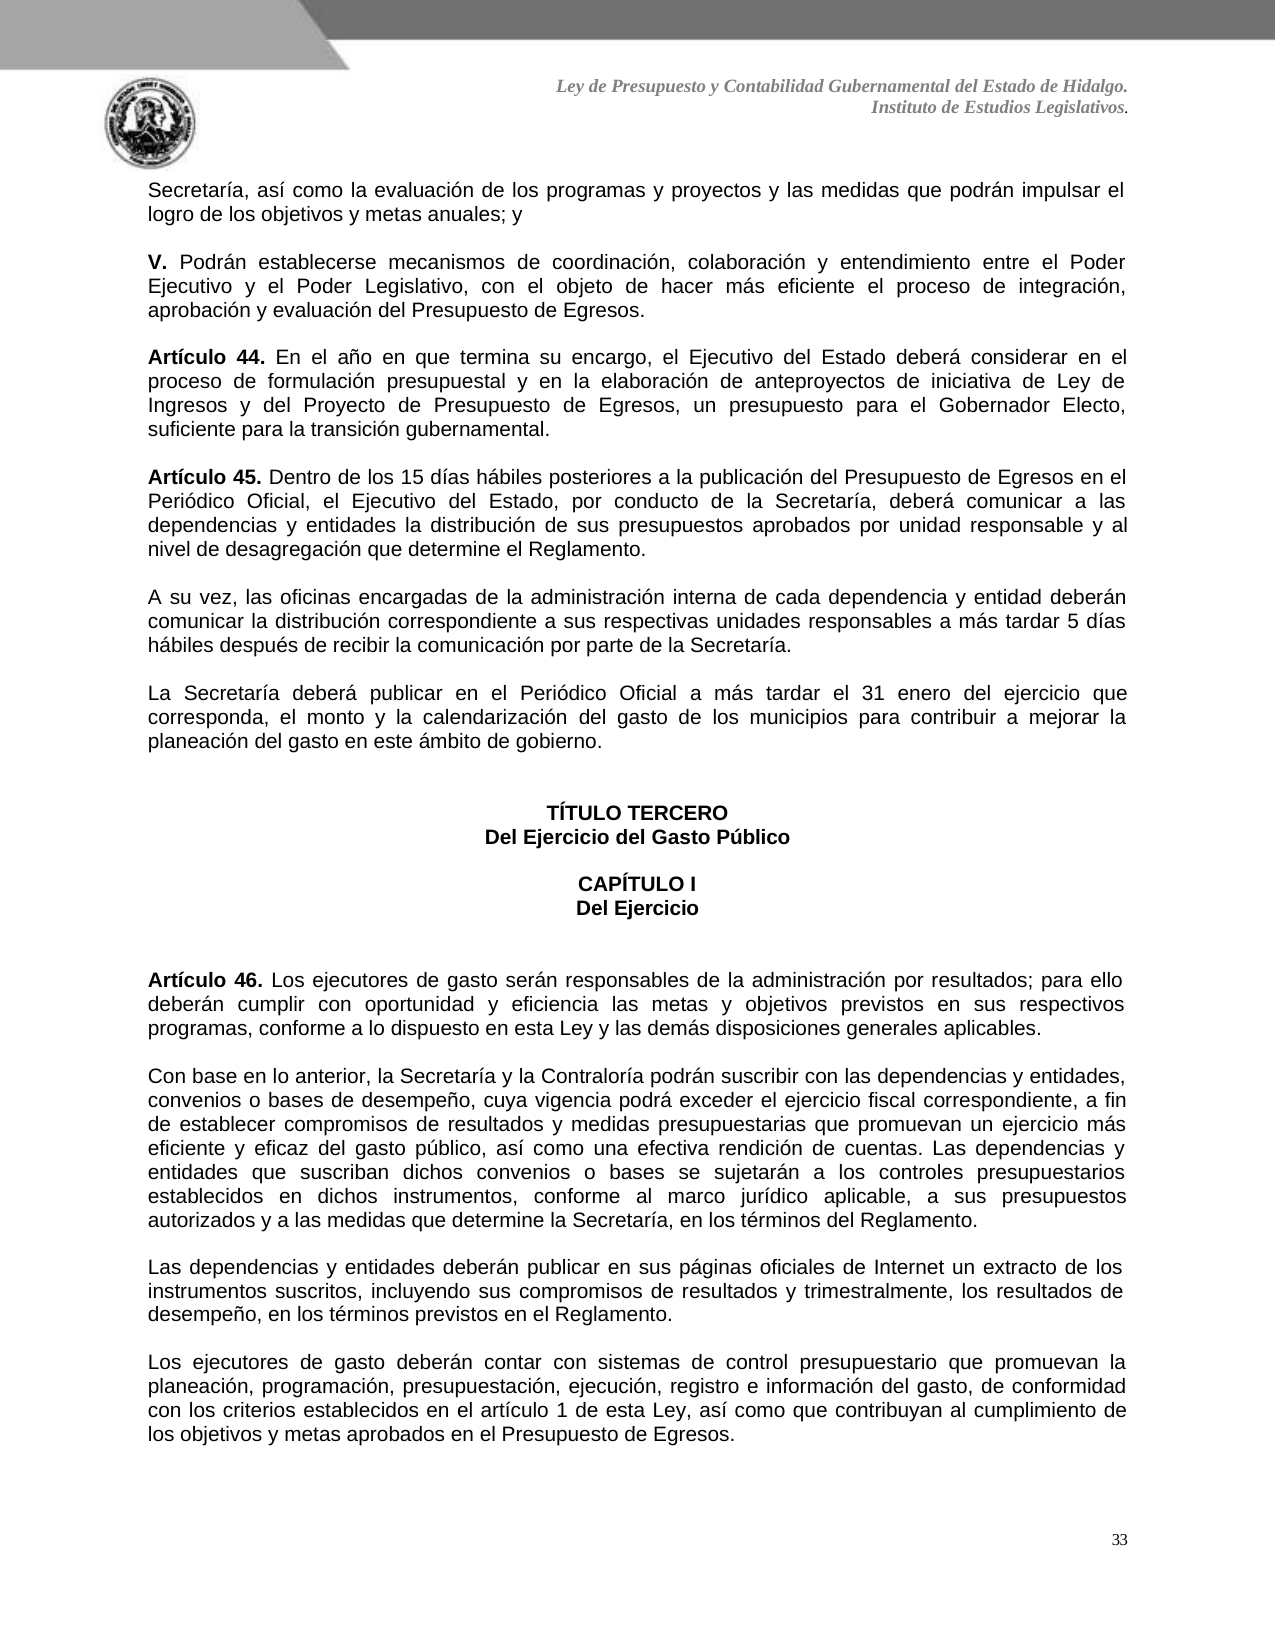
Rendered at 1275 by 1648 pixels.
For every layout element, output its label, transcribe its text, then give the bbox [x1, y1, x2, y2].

text Las dependencias y entidades deberán publicar en sus páginas oficiales de Internet un extracto de los instrumentos suscritos, incluyendo sus compromisos de resultados y trimestralmente, los resultados de desempeño, en los términos previstos en el Reglamento. [148, 1256, 1125, 1326]
text Secretaría, así como la evaluación de los programas y proyectos y las medidas que podrán impulsar el logro de los objetivos y metas anuales; y [148, 178, 1127, 226]
picture [0, 0, 1275, 171]
subtitle CAPÍTULO I [410, 873, 865, 896]
text Artículo 45. Dentro de los 15 días hábiles posteriores a la publicación del Presupuesto de Egresos en el Periódico Oficial, el Ejecutivo del Estado, por conducto de la Secretaría, deberá comunicar a las dependencias y entidades la distribución de sus presupuestos aprobados por unidad responsable y al nivel de desagregación que determine el Reglamento. [148, 465, 1128, 561]
subtitle TÍTULO TERCERO [410, 801, 865, 824]
text Con base en lo anterior, la Secretaría y la Contraloría podrán suscribir con las dependencias y entidades, convenios o bases de desempeño, cuya vigencia podrá exceder el ejercicio fiscal correspondiente, a fin de establecer compromisos de resultados y medidas presupuestarias que promuevan un ejercicio más eficiente y eficaz del gasto público, así como una efectiva rendición de cuentas. Las dependencias y entidades que suscriban dichos convenios o bases se sujetarán a los controles presupuestarios establecidos en dichos instrumentos, conforme al marco jurídico aplicable, a sus presupuestos autorizados y a las medidas que determine la Secretaría, en los términos del Reglamento. [148, 1064, 1127, 1231]
list Podrán establecerse mecanismos de coordinación, colaboración y entendimiento entre el Poder Ejecutivo y el Poder Legislativo, con el objeto de hacer más eficiente el proceso de integración, aprobación y evaluación del Presupuesto de Egresos. [148, 249, 1126, 321]
text A su vez, las oficinas encargadas de la administración interna de cada dependencia y entidad deberán comunicar la distribución correspondiente a sus respectivas unidades responsables a más tardar 5 días hábiles después de recibir la comunicación por parte de la Secretaría. [148, 585, 1127, 657]
text La Secretaría deberá publicar en el Periódico Oficial a más tardar el 31 enero del ejercicio que corresponda, el monto y la calendarización del gasto de los municipios para contribuir a mejorar la planeación del gasto en este ámbito de gobierno. [148, 681, 1127, 753]
text Los ejecutores de gasto deberán contar con sistemas de control presupuestario que promuevan la planeación, programación, presupuestación, ejecución, registro e información del gasto, de conformidad con los criterios establecidos en el artículo 1 de esta Ley, así como que contribuyan al cumplimiento de los objetivos y metas aprobados en el Presupuesto de Egresos. [148, 1350, 1127, 1446]
text Del Ejercicio del Gasto Público [410, 824, 865, 848]
text Artículo 46. Los ejecutores de gasto serán responsables de la administración por resultados; para ello deberán cumplir con oportunidad y eficiencia las metas y objetivos previstos en sus respectivos programas, conforme a lo dispuesto en esta Ley y las demás disposiciones generales aplicables. [148, 968, 1124, 1040]
text Artículo 44. En el año en que termina su encargo, el Ejecutivo del Estado deberá considerar en el proceso de formulación presupuestal y en la elaboración de anteproyectos de iniciativa de Ley de Ingresos y del Proyecto de Presupuesto de Egresos, un presupuesto para el Gobernador Electo, suficiente para la transición gubernamental. [148, 345, 1127, 441]
subtitle Del Ejercicio [410, 896, 865, 920]
